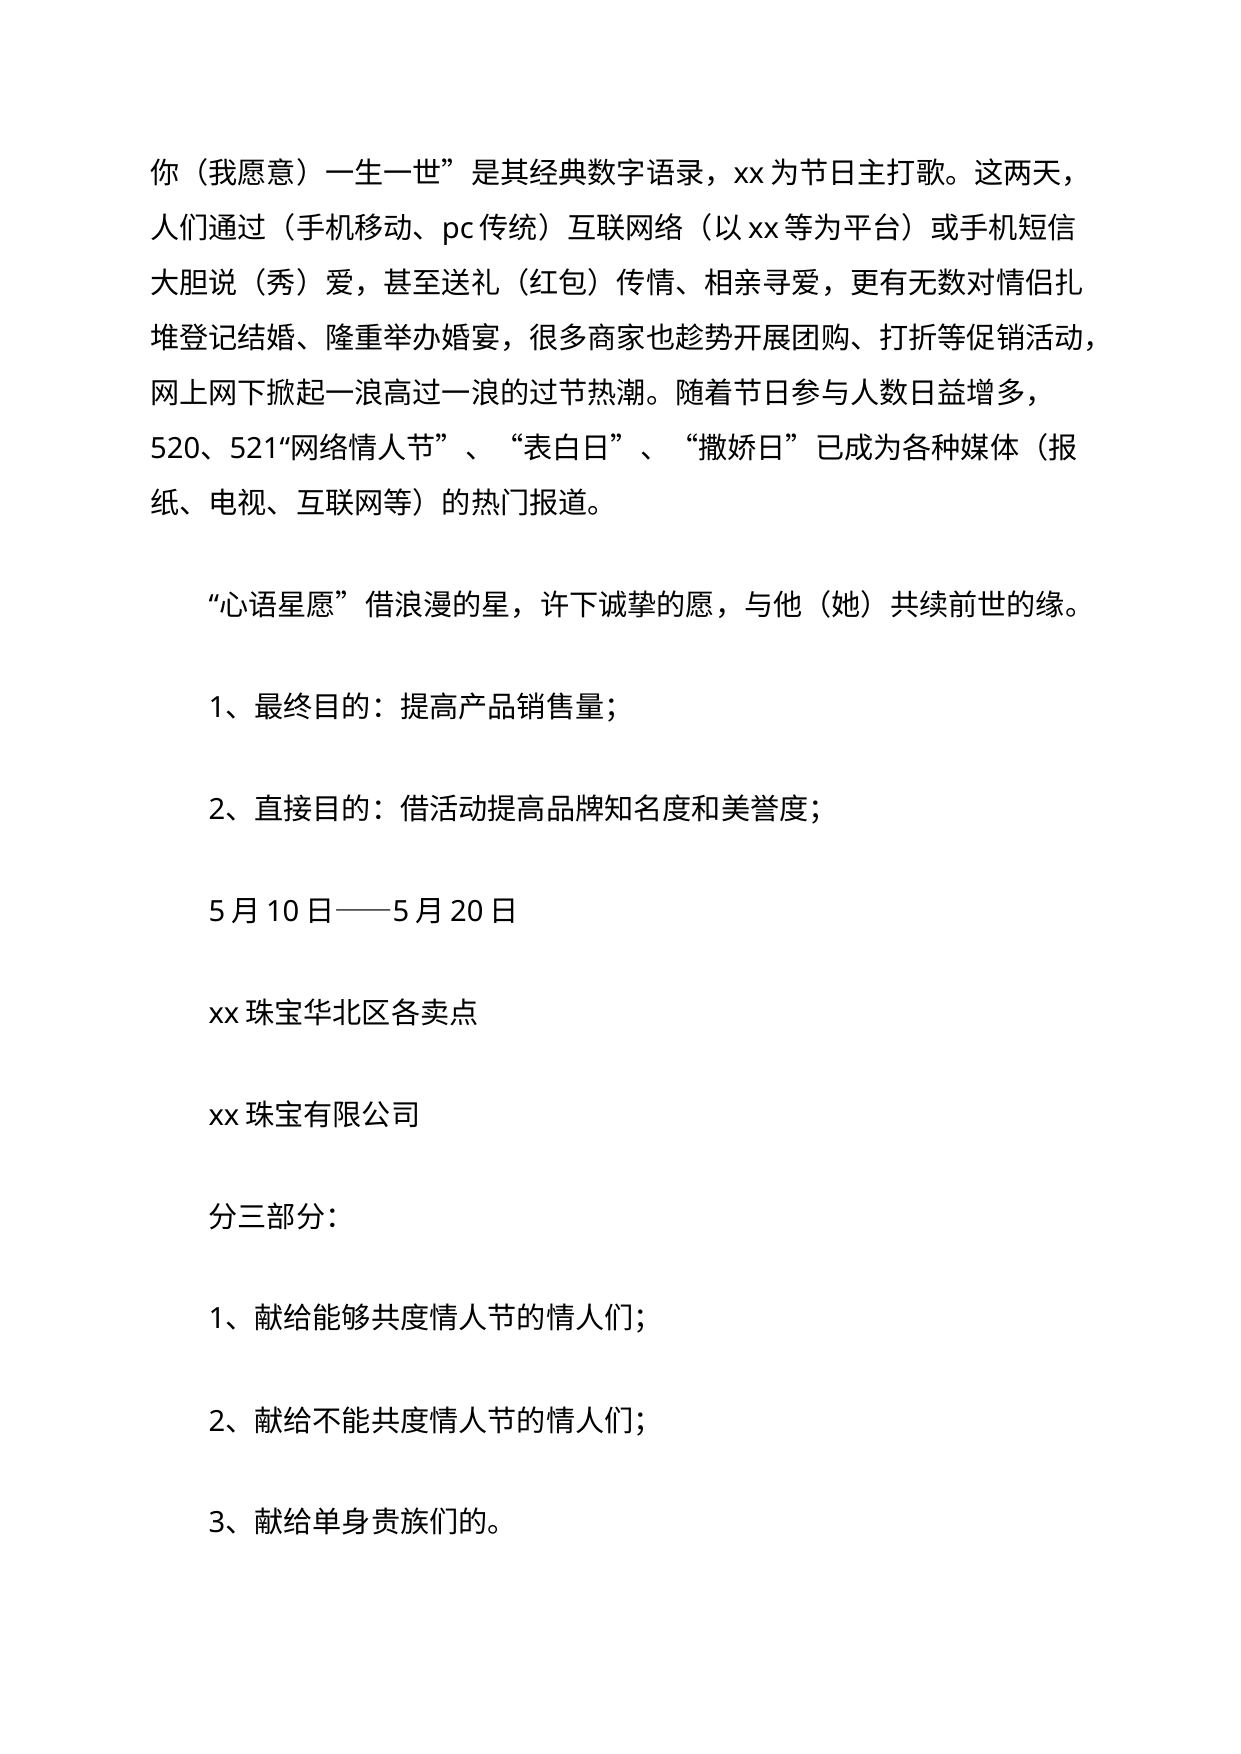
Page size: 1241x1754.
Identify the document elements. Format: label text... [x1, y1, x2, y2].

text 1、最终目的：提高产品销售量； [150, 683, 1090, 726]
text 分三部分： [150, 1193, 1090, 1236]
text xx珠宝有限公司 [150, 1091, 1090, 1134]
text 2、献给不能共度情人节的情人们； [150, 1397, 1090, 1439]
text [150, 150, 1090, 522]
text 3、献给单身贵族们的。 [150, 1499, 1090, 1541]
text 1、献给能够共度情人节的情人们； [150, 1295, 1090, 1337]
text 5月10日——5月20日 [150, 887, 1090, 930]
text 2、直接目的：借活动提高品牌知名度和美誉度； [150, 785, 1090, 828]
text xx珠宝华北区各卖点 [150, 989, 1090, 1032]
text “心语星愿”借浪漫的星，许下诚挚的愿，与他（她）共续前世的缘。 [150, 581, 1090, 624]
